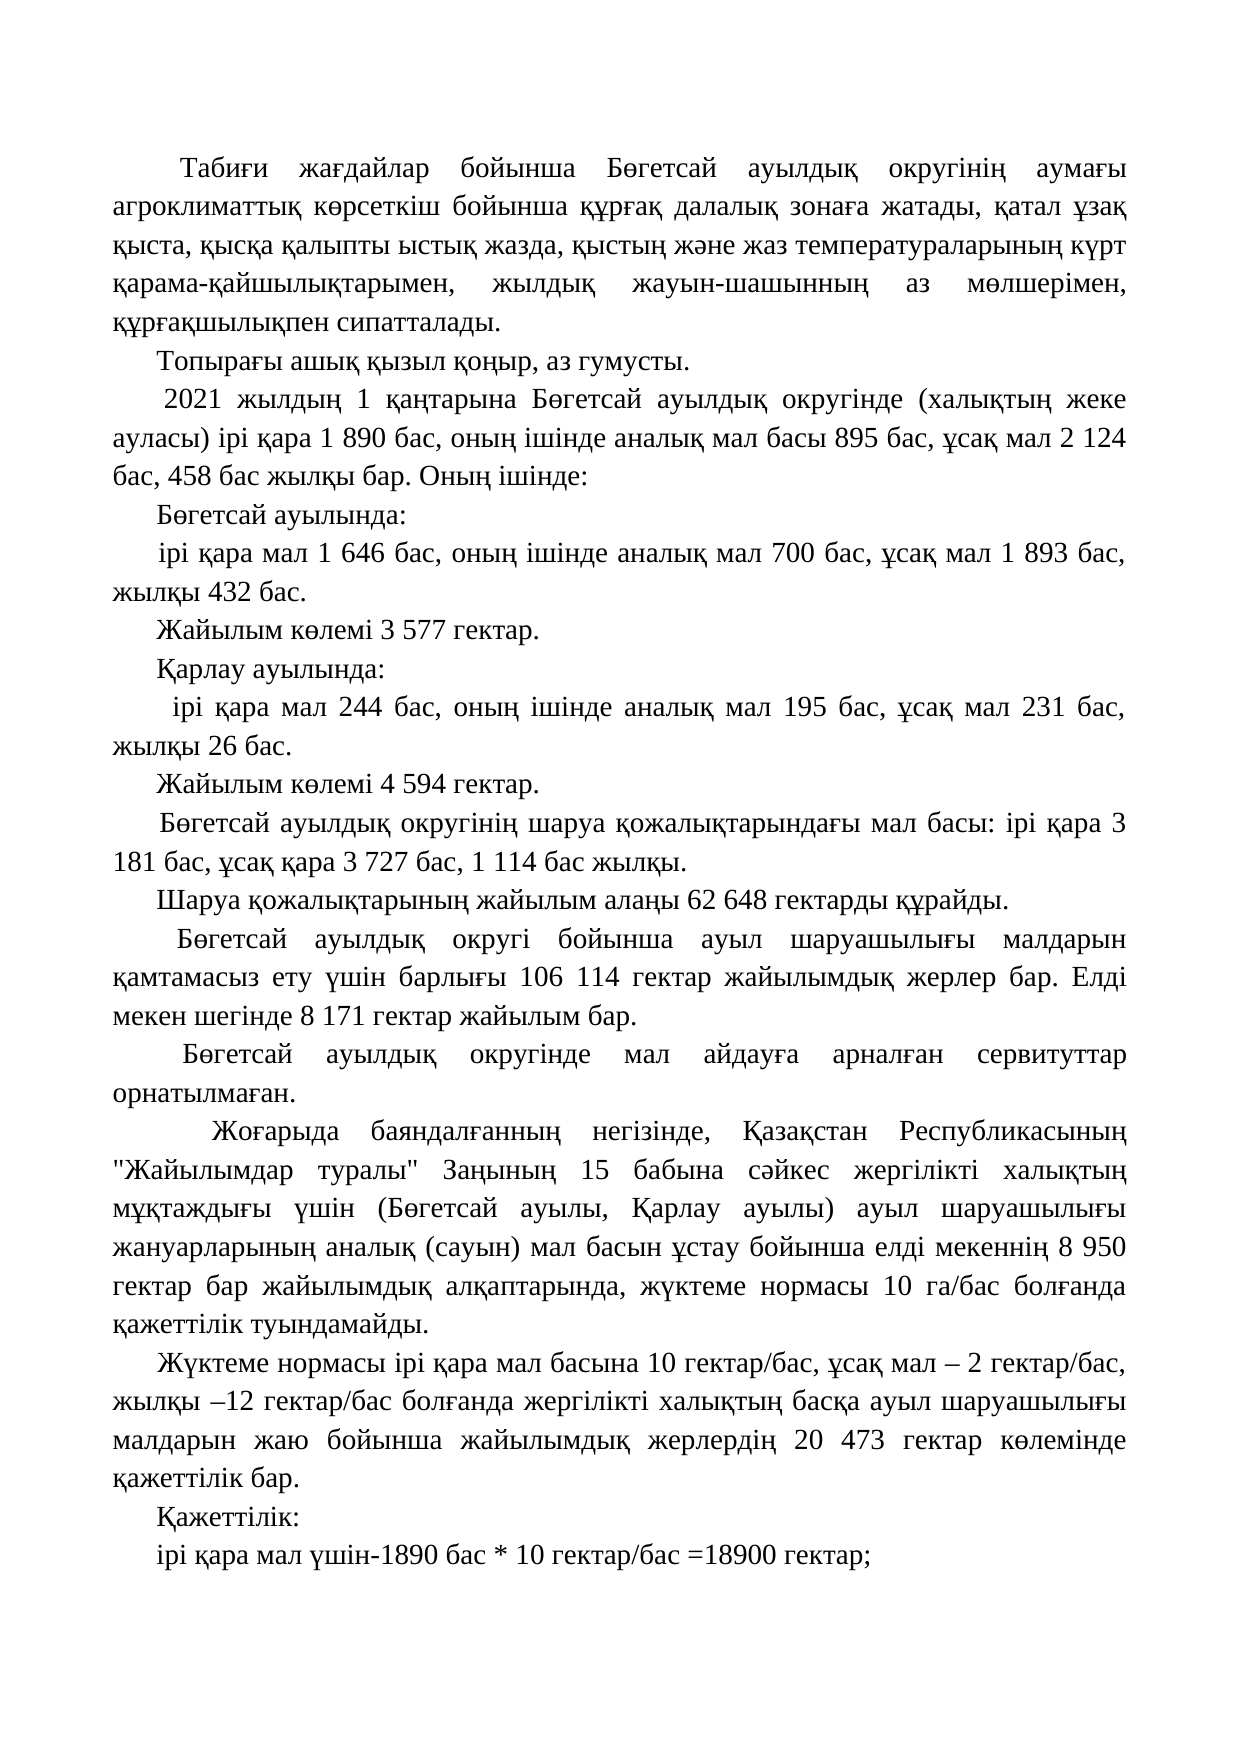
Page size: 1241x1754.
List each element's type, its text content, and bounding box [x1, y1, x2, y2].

text ірі қара мал 244 бас, оның ішінде аналық мал 195 бас, ұсақ мал 231 бас, жылқы 26 бас. [112, 689, 1128, 762]
text Жүктеме нормасы ірі қара мал басына 10 гектар/бас, ұсақ мал – 2 гектар/бас, жылқы –12 гектар/бас болғанда жергілікті халықтың басқа ауыл шаруашылығы малдарын жаю бойынша жайылымдық жерлердің 20 473 гектар көлемінде қажеттілік бар. [112, 1345, 1128, 1494]
text Жайылым көлемі 3 577 гектар. [112, 612, 1128, 646]
text Топырағы ашық қызыл қоңыр, аз гумусты. [112, 343, 1128, 376]
text 2021 жылдың 1 қаңтарына Бөгетсай ауылдық округінде (халықтың жеке ауласы) ірі қара 1 890 бас, оның ішінде аналық мал басы 895 бас, ұсақ мал 2 124 бас, 458 бас жылқы бар. Оның ішінде: [112, 381, 1128, 492]
text Бөгетсай ауылдық округінде мал айдауға арналған сервитуттар орнатылмаған. [112, 1036, 1128, 1108]
text Бөгетсай ауылдық округінің шаруа қожалықтарындағы мал басы: ірі қара 3 181 бас, ұсақ қара 3 727 бас, 1 114 бас жылқы. [112, 805, 1128, 877]
text Қарлау ауылында: [112, 651, 1128, 684]
text Табиғи жағдайлар бойынша Бөгетсай ауылдық округінің аумағы агроклиматтық көрсеткіш бойынша құрғақ далалық зонаға жатады, қатал ұзақ қыста, қысқа қалыпты ыстық жазда, қыстың және жаз температураларының күрт қарама-қайшылықтарымен, жылдық жауын-шашынның аз мөлшерімен, құрғақшылықпен сипатталады. [112, 150, 1128, 338]
text Қажеттілік: [112, 1499, 1128, 1532]
text ірі қара мал 1 646 бас, оның ішінде аналық мал 700 бас, ұсақ мал 1 893 бас, жылқы 432 бас. [112, 535, 1128, 607]
text Бөгетсай ауылдық округі бойынша ауыл шаруашылығы малдарын қамтамасыз ету үшін барлығы 106 114 гектар жайылымдық жерлер бар. Елді мекен шегінде 8 171 гектар жайылым бар. [112, 921, 1128, 1031]
text Жайылым көлемі 4 594 гектар. [112, 767, 1128, 800]
text Жоғарыда баяндалғанның негізінде, Қазақстан Республикасының "Жайылымдар туралы" Заңының 15 бабына сәйкес жергілікті халықтың мұқтаждығы үшін (Бөгетсай ауылы, Қарлау ауылы) ауыл шаруашылығы жануарларының аналық (сауын) мал басын ұстау бойынша елді мекеннің 8 950 гектар бар жайылымдық алқаптарында, жүктеме нормасы 10 га/бас болғанда қажеттілік туындамайды. [112, 1113, 1128, 1340]
text ірі қара мал үшін-1890 бас * 10 гектар/бас =18900 гектар; [112, 1537, 1128, 1571]
text Бөгетсай ауылында: [112, 497, 1128, 530]
text Шаруа қожалықтарының жайылым алаңы 62 648 гектарды құрайды. [112, 882, 1128, 916]
